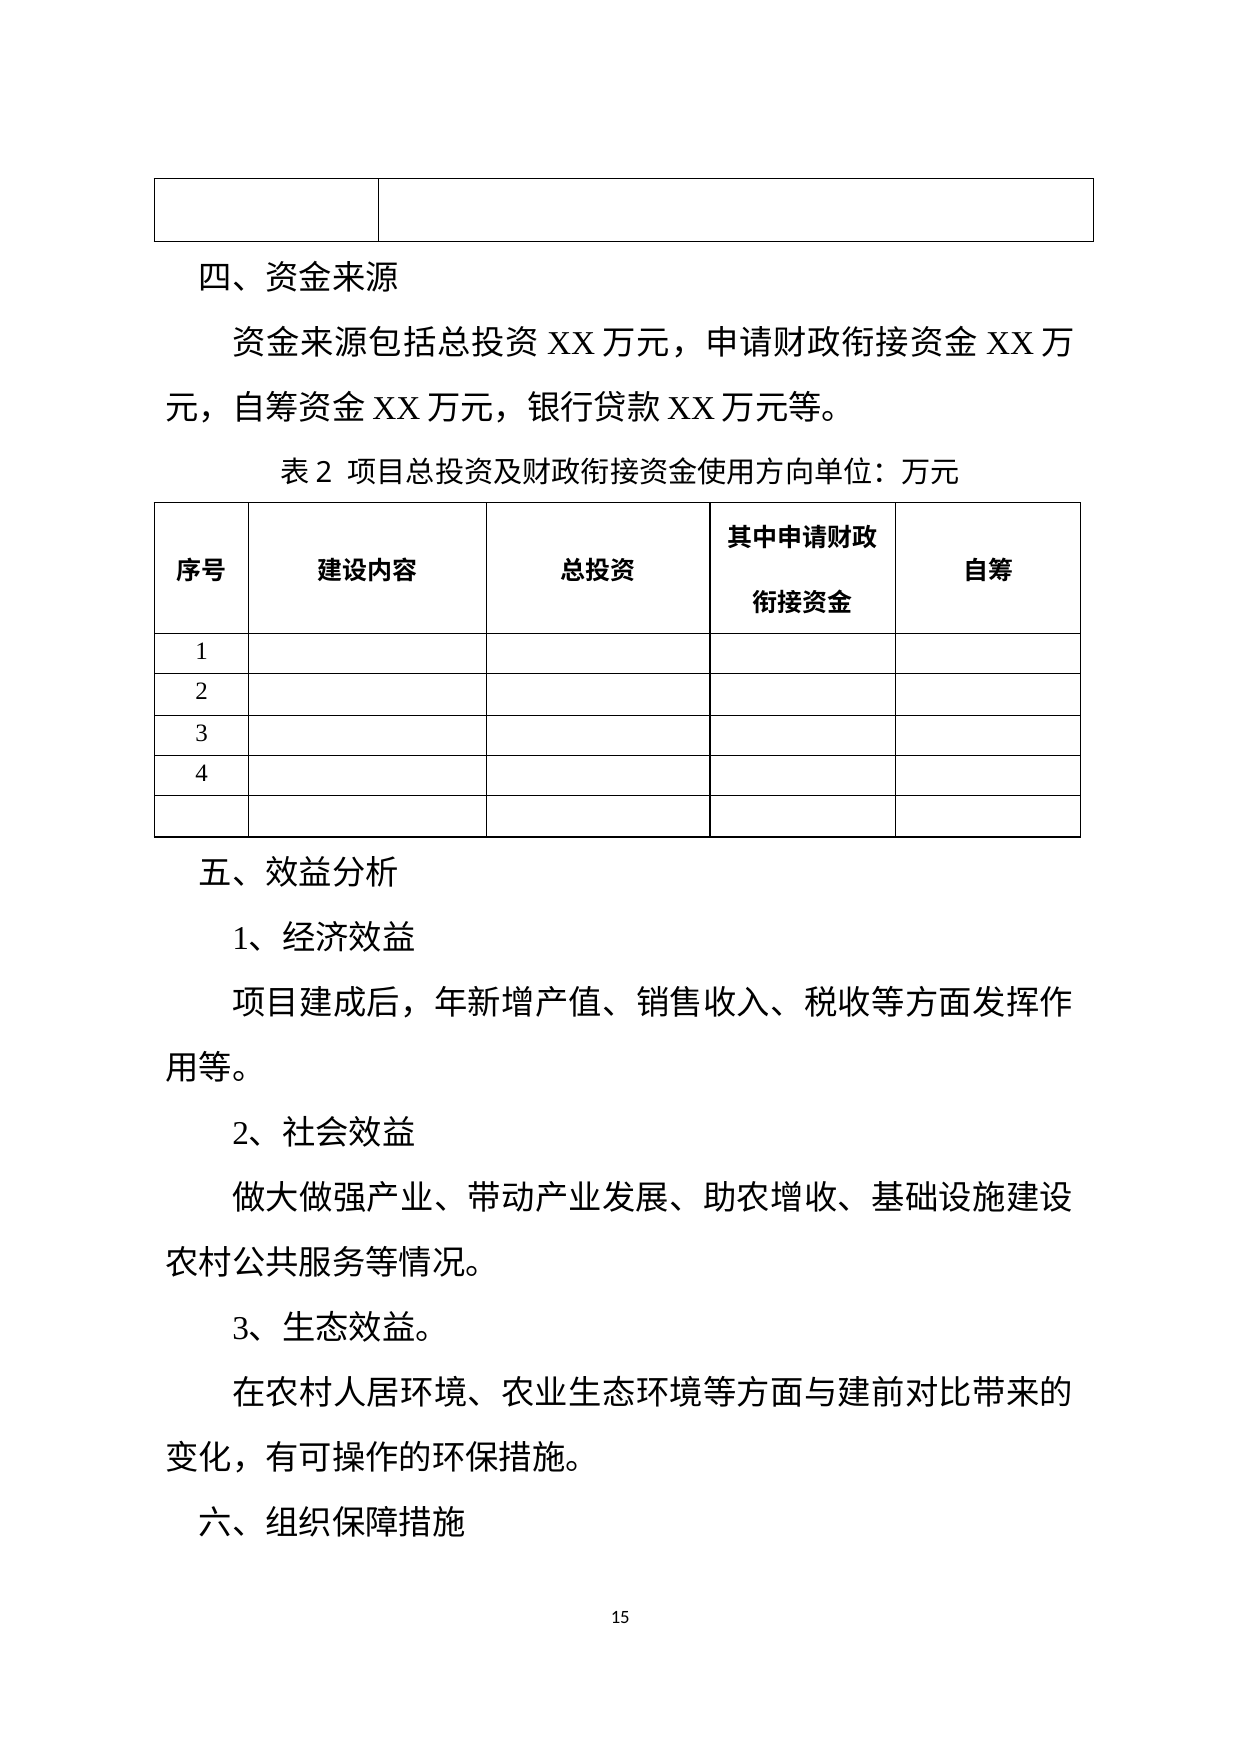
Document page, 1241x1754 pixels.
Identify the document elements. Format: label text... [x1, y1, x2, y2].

table_cell [487, 756, 709, 795]
table_cell [249, 674, 486, 715]
table_cell [896, 796, 1080, 836]
text 项目建成后，年新增产值、销售收入、税收等方面发挥作用等。 [165, 967, 1075, 1097]
table_cell [711, 716, 895, 755]
table_cell [896, 756, 1080, 795]
table_cell [711, 674, 895, 715]
table_header 建设内容 [249, 503, 486, 633]
table_cell [155, 796, 248, 836]
table_cell [896, 634, 1080, 673]
table_cell 2 [155, 674, 248, 715]
table_cell 3 [155, 716, 248, 755]
table_cell [249, 756, 486, 795]
text 五、效益分析 [165, 838, 1075, 902]
text 1、经济效益 [165, 902, 1075, 967]
table_cell 1 [155, 634, 248, 673]
text 四、资金来源 [165, 242, 1075, 307]
table_cell [896, 674, 1080, 715]
table_cell [249, 796, 486, 836]
table_cell [249, 716, 486, 755]
text 在农村人居环境、农业生态环境等方面与建前对比带来的变化，有可操作的环保措施。 [165, 1357, 1075, 1487]
table_header 序号 [155, 503, 248, 633]
table_header 其中申请财政衔接资金 [711, 503, 895, 633]
table_cell [155, 179, 378, 241]
table_cell 4 [155, 756, 248, 795]
table_cell [711, 756, 895, 795]
text 六、组织保障措施 [165, 1487, 1075, 1552]
table_cell [379, 179, 1093, 241]
table_header 总投资 [487, 503, 709, 633]
table_cell [711, 634, 895, 673]
table_cell [487, 796, 709, 836]
table_header 自筹 [896, 503, 1080, 633]
table_cell [896, 716, 1080, 755]
text 资金来源包括总投资XX万元，申请财政衔接资金XX万元，自筹资金XX万元，银行贷款XX万元等。 [165, 307, 1075, 437]
text 3、生态效益。 [165, 1292, 1075, 1357]
table_cell [249, 634, 486, 673]
table_cell [487, 674, 709, 715]
table_cell [487, 716, 709, 755]
text 表2 项目总投资及财政衔接资金使用方向单位：万元 [165, 437, 1075, 502]
table_cell [487, 634, 709, 673]
table_cell [711, 796, 895, 836]
text 做大做强产业、带动产业发展、助农增收、基础设施建设、农村公共服务等情况。 [165, 1162, 1075, 1292]
text 2、社会效益 [165, 1097, 1075, 1162]
